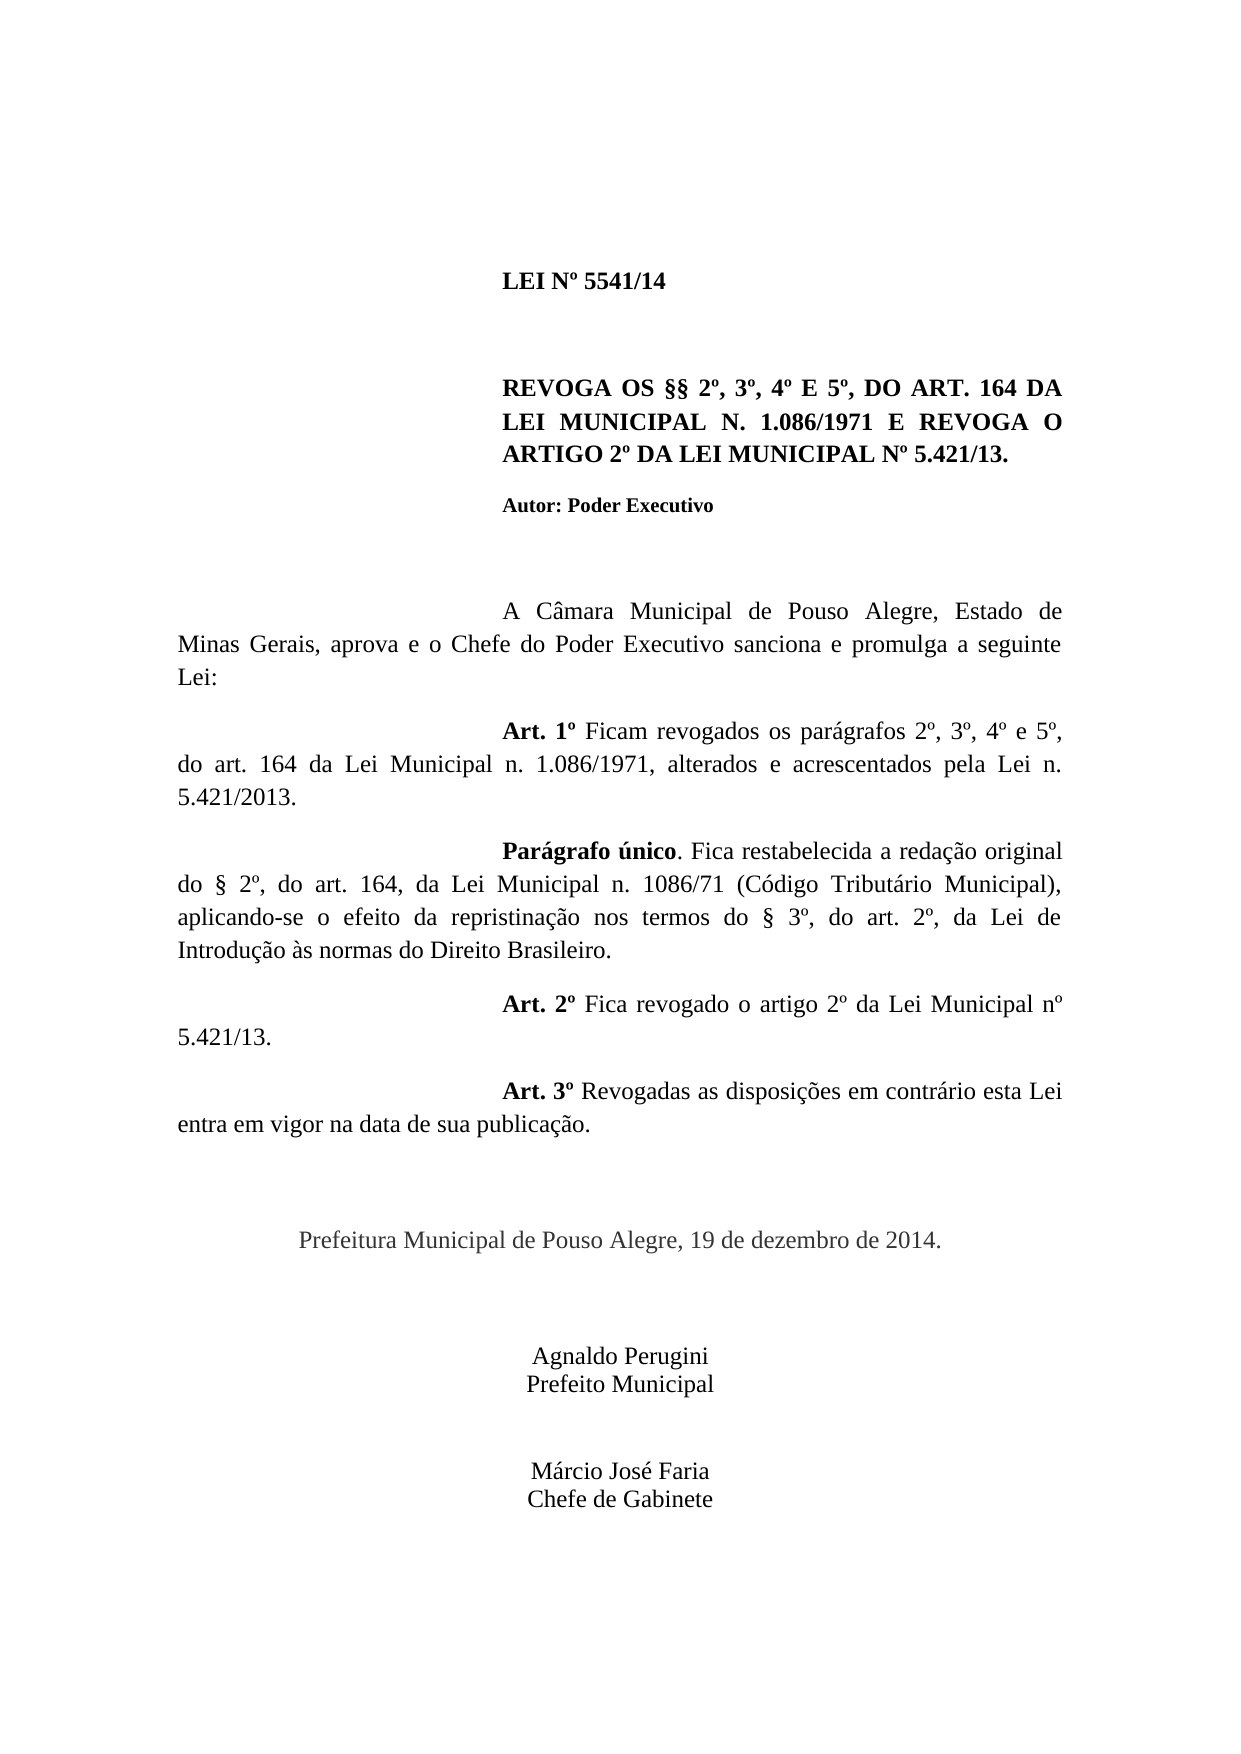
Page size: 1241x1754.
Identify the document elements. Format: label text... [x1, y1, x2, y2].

text Parágrafo único. Fica restabelecida a redação original do § 2º, do art. 164, da Lei Municipal n. 1086/71 (Código Tributário Municipal), aplicando-se o efeito da repristinação nos termos do § 3º, do art. 2º, da Lei de Introdução às normas do Direito Brasileiro. [177, 836, 1063, 964]
text Chefe de Gabinete [177, 1484, 1063, 1513]
text Art. 1º Ficam revogados os parágrafos 2º, 3º, 4º e 5º, do art. 164 da Lei Municipal n. 1.086/1971, alterados e acrescentados pela Lei n. 5.421/2013. [177, 716, 1063, 811]
text Prefeito Municipal [177, 1369, 1063, 1398]
text Agnaldo Perugini [177, 1341, 1063, 1369]
text Autor: Poder Executivo [177, 493, 1063, 517]
text Márcio José Faria [177, 1456, 1063, 1484]
text REVOGA OS §§ 2º, 3º, 4º E 5º, DO ART. 164 DA LEI MUNICIPAL N. 1.086/1971 E REVOGA O ARTIGO 2º DA LEI MUNICIPAL Nº 5.421/13. [502, 373, 1063, 468]
text LEI Nº 5541/14 [502, 266, 1063, 294]
text Art. 3º Revogadas as disposições em contrário esta Lei entra em vigor na data de sua publicação. [177, 1076, 1063, 1138]
text A Câmara Municipal de Pouso Alegre, Estado de Minas Gerais, aprova e o Chefe do Poder Executivo sanciona e promulga a seguinte Lei: [177, 596, 1063, 691]
text Art. 2º Fica revogado o artigo 2º da Lei Municipal nº 5.421/13. [177, 989, 1063, 1051]
text Prefeitura Municipal de Pouso Alegre, 19 de dezembro de 2014. [177, 1225, 1063, 1254]
